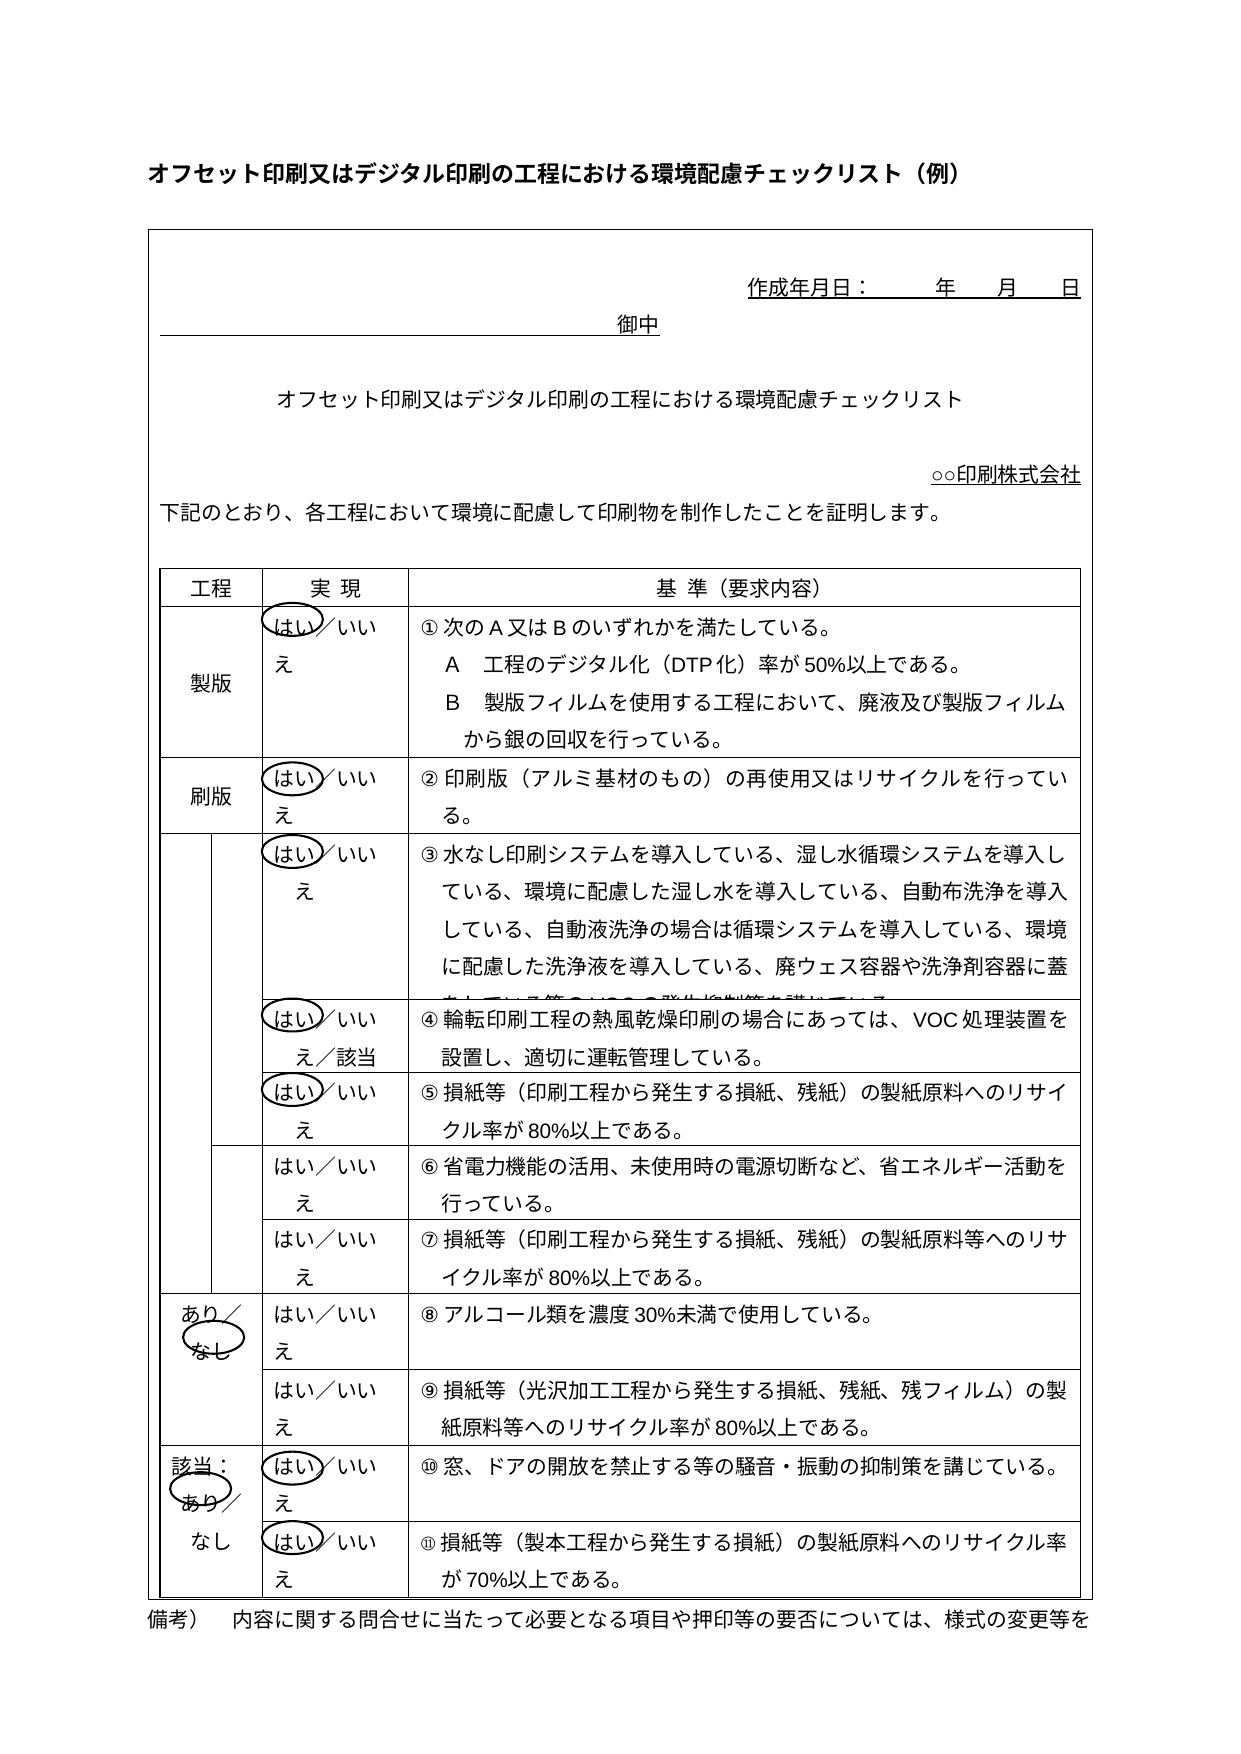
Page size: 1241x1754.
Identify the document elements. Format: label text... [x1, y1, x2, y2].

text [148, 1600, 1092, 1637]
table_header 作成年月日： 年 月 日 御中 オフセット印刷又はデジタル印刷の工程における環境配慮チェックリスト ○○印刷株式会社 下記のとおり、各工程において環境に配慮して印刷物を制作したことを証明します。 [149, 230, 1092, 1598]
text オフセット印刷又はデジタル印刷の工程における環境配慮チェックリスト（例） [148, 154, 1092, 191]
